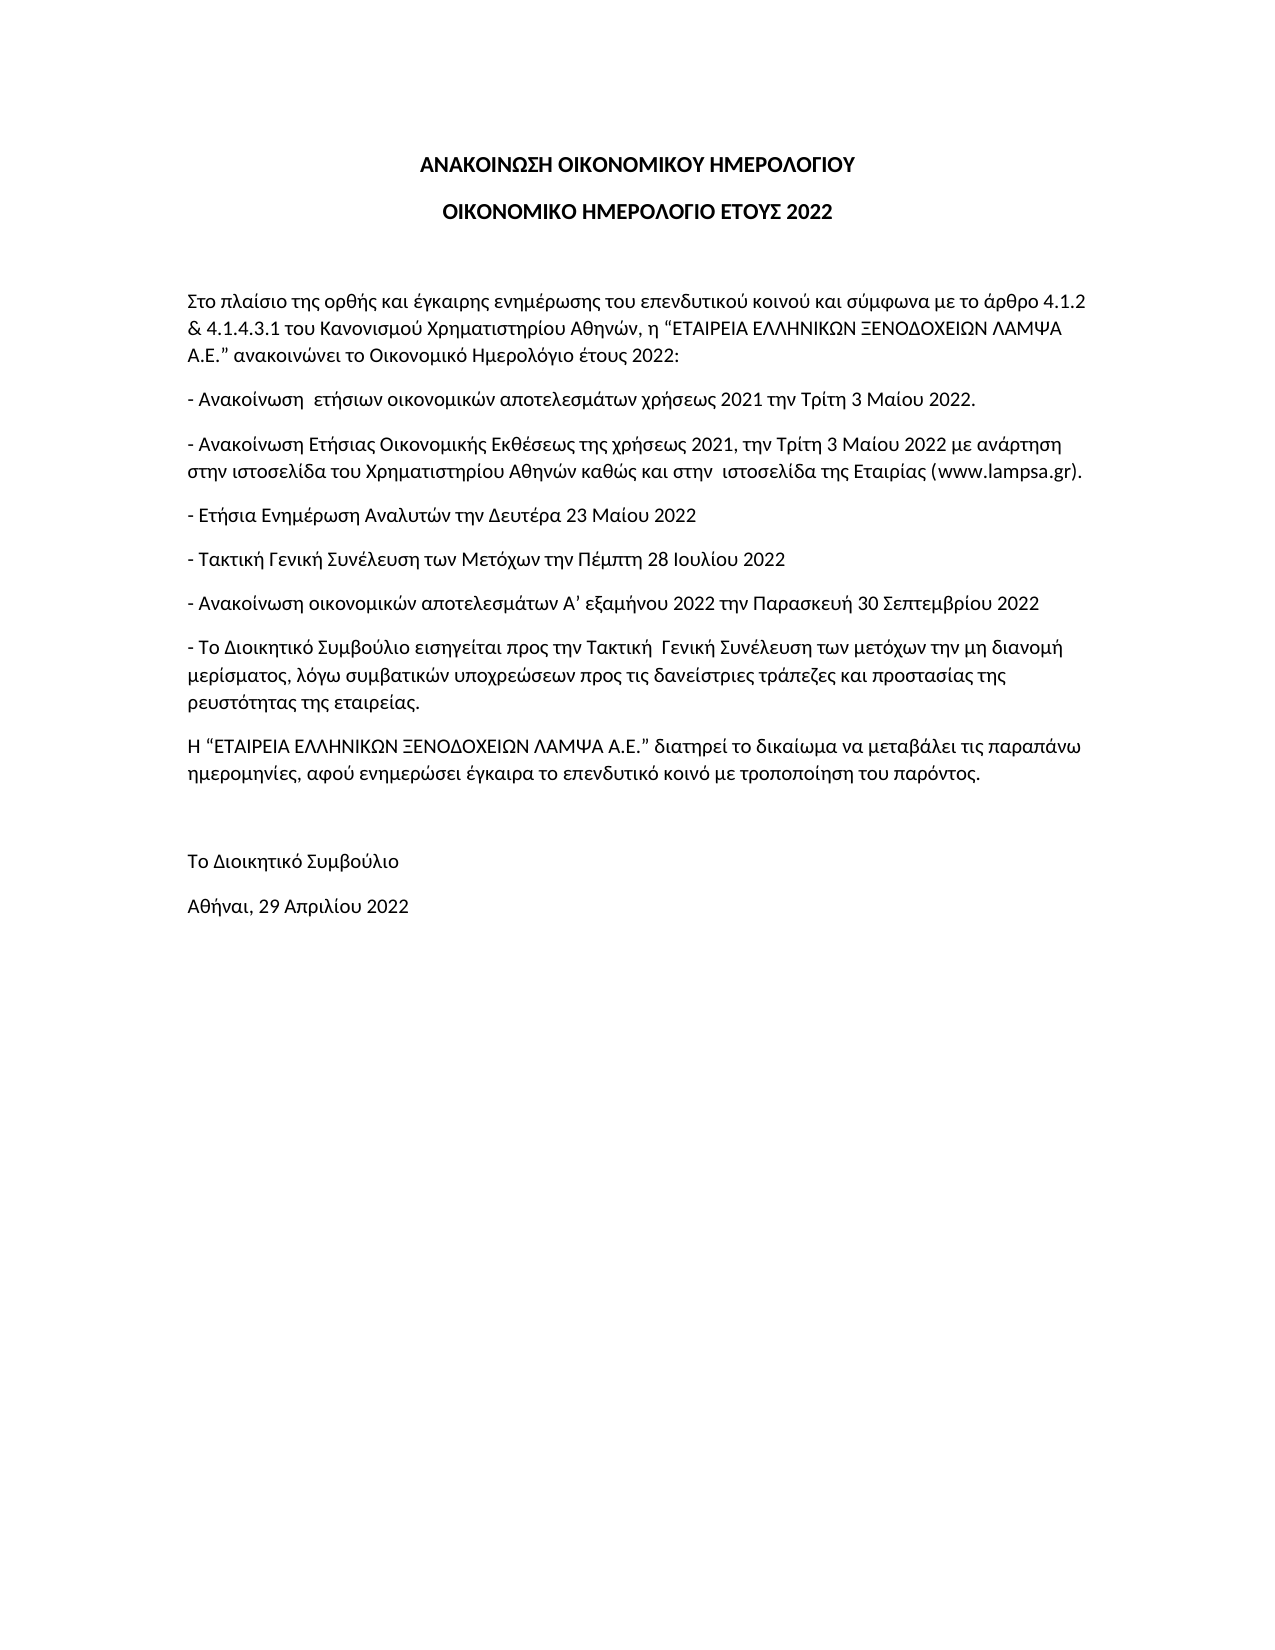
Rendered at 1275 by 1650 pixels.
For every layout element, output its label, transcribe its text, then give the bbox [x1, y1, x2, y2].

text ΑΝΑΚΟΙΝΩΣΗ ΟΙΚΟΝΟΜΙΚΟΥ ΗΜΕΡΟΛΟΓΙΟΥ [187, 150, 1087, 178]
text ΟΙΚΟΝΟΜΙΚΟ ΗΜΕΡΟΛΟΓΙΟ ΕΤΟΥΣ 2022 [187, 197, 1087, 225]
text - Το Διοικητικό Συμβούλιο εισηγείται προς την Τακτική Γενική Συνέλευση των μετόχων την μη διανομή μερίσματος, λόγω συμβατικών υποχρεώσεων προς τις δανείστριες τράπεζες και προστασίας της ρευστότητας της εταιρείας. [187, 634, 1087, 714]
text - Ετήσια Ενημέρωση Αναλυτών την Δευτέρα 23 Μαίου 2022 [187, 502, 1087, 528]
text - Τακτική Γενική Συνέλευση των Μετόχων την Πέμπτη 28 Ιουλίου 2022 [187, 546, 1087, 572]
text - Ανακοίνωση οικονομικών αποτελεσμάτων Α’ εξαμήνου 2022 την Παρασκευή 30 Σεπτεμβρίου 2022 [187, 590, 1087, 616]
text Η “ΕΤΑΙΡΕΙΑ ΕΛΛΗΝΙΚΩΝ ΞΕΝΟΔΟΧΕΙΩΝ ΛΑΜΨΑ Α.Ε.” διατηρεί το δικαίωμα να μεταβάλει τις παραπάνω ημερομηνίες, αφού ενημερώσει έγκαιρα το επενδυτικό κοινό με τροποποίηση του παρόντος. [187, 733, 1087, 786]
text Στο πλαίσιο της ορθής και έγκαιρης ενημέρωσης του επενδυτικού κοινού και σύμφωνα με το άρθρο 4.1.2 & 4.1.4.3.1 του Κανονισμού Χρηματιστηρίου Αθηνών, η “ΕΤΑΙΡΕΙΑ ΕΛΛΗΝΙΚΩΝ ΞΕΝΟΔΟΧΕΙΩΝ ΛΑΜΨΑ Α.Ε.” ανακοινώνει το Οικονομικό Ημερολόγιο έτους 2022: [187, 288, 1087, 368]
text Αθήναι, 29 Απριλίου 2022 [187, 893, 1087, 918]
text - Ανακοίνωση ετήσιων οικονομικών αποτελεσμάτων χρήσεως 2021 την Τρίτη 3 Μαίου 2022. [187, 387, 1087, 412]
text - Ανακοίνωση Ετήσιας Οικονομικής Εκθέσεως της χρήσεως 2021, την Τρίτη 3 Μαίου 2022 με ανάρτηση στην ιστοσελίδα του Χρηματιστηρίου Αθηνών καθώς και στην ιστοσελίδα της Εταιρίας (www.lampsa.gr). [187, 431, 1087, 483]
text Το Διοικητικό Συμβούλιο [187, 849, 1087, 874]
